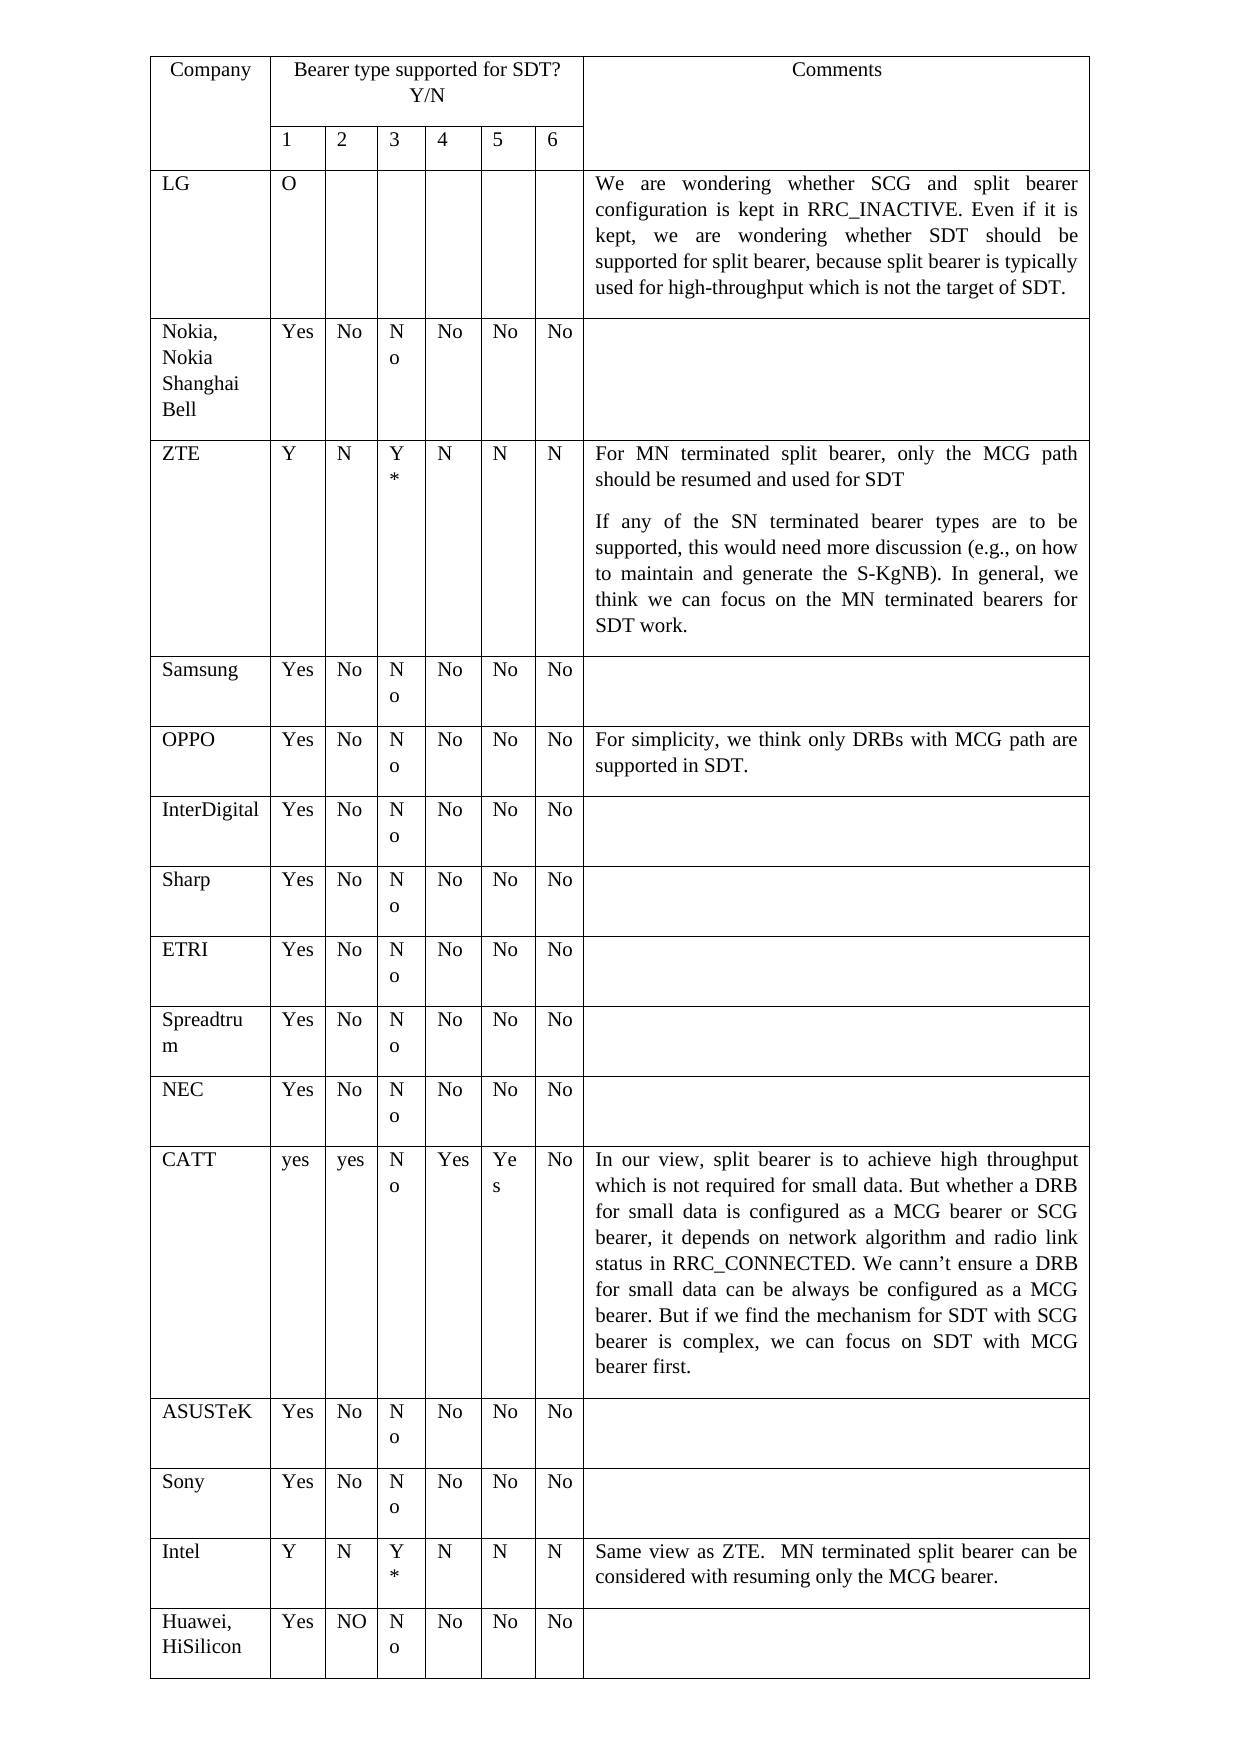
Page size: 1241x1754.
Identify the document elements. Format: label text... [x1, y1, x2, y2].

table_cell yes [326, 1147, 377, 1397]
table_cell N [326, 441, 377, 656]
table_cell yes [271, 1147, 325, 1397]
table_cell No [482, 657, 535, 726]
table_cell No [378, 797, 425, 866]
table_cell No [378, 657, 425, 726]
table_cell [584, 937, 1089, 1006]
table_cell Huawei, HiSilicon [151, 1609, 270, 1677]
table_cell Yes [271, 1399, 325, 1467]
table_cell No [536, 937, 583, 1006]
table_cell No [378, 1147, 425, 1397]
table_cell No [482, 1609, 535, 1677]
table_cell No [426, 1007, 481, 1076]
table_cell No [378, 319, 425, 439]
table_cell No [482, 1077, 535, 1146]
table_cell No [326, 797, 377, 866]
table_cell Same view as ZTE. MN terminated split bearer can be considered with resuming only the MCG bearer. [584, 1539, 1089, 1607]
table_cell ZTE [151, 441, 270, 656]
table_cell OPPO [151, 727, 270, 796]
table_cell No [536, 1147, 583, 1397]
table_cell LG [151, 171, 270, 318]
table_cell 2 [326, 127, 377, 170]
table_cell Yes [271, 1077, 325, 1146]
table_cell No [426, 727, 481, 796]
table_cell No [536, 727, 583, 796]
table_cell No [326, 1077, 377, 1146]
table_cell Yes [271, 1007, 325, 1076]
table_cell Y [271, 1539, 325, 1607]
table_cell Yes [271, 1469, 325, 1537]
table_cell Yes [271, 727, 325, 796]
table_cell N [482, 1539, 535, 1607]
table_cell No [482, 319, 535, 439]
table_cell We are wondering whether SCG and split bearer configuration is kept in RRC_INACTIVE. Even if it is kept, we are wondering whether SDT should be supported for split bearer, because split bearer is typically used for high-throughput which is not the target of SDT. [584, 171, 1089, 318]
table_cell No [536, 1609, 583, 1677]
table_cell [584, 657, 1089, 726]
table_cell No [536, 797, 583, 866]
table_cell No [482, 727, 535, 796]
table_cell Y* [378, 441, 425, 656]
table_cell No [378, 1077, 425, 1146]
table_cell No [378, 727, 425, 796]
table_cell Yes [271, 867, 325, 936]
table_cell No [426, 867, 481, 936]
table_cell [426, 171, 481, 318]
table_cell No [482, 937, 535, 1006]
table_cell No [426, 657, 481, 726]
table_cell No [536, 319, 583, 439]
table_cell No [426, 937, 481, 1006]
table_cell No [482, 867, 535, 936]
table_cell No [378, 1469, 425, 1537]
table_cell N [326, 1539, 377, 1607]
table_cell [584, 1007, 1089, 1076]
table_cell Yes [271, 797, 325, 866]
table_cell [584, 319, 1089, 439]
table_cell Y [271, 441, 325, 656]
table_cell No [482, 797, 535, 866]
table_cell No [326, 1469, 377, 1537]
table_cell 3 [378, 127, 425, 170]
table_cell No [536, 867, 583, 936]
table_cell Samsung [151, 657, 270, 726]
table_cell InterDigital [151, 797, 270, 866]
table_cell Company [151, 57, 270, 170]
table_cell No [482, 1007, 535, 1076]
table_cell No [536, 1007, 583, 1076]
table_cell No [536, 657, 583, 726]
table_cell N [482, 441, 535, 656]
table_cell [584, 1609, 1089, 1677]
table_cell Intel [151, 1539, 270, 1607]
table_cell Yes [482, 1147, 535, 1397]
table_cell In our view, split bearer is to achieve high throughput which is not required for small data. But whether a DRB for small data is configured as a MCG bearer or SCG bearer, it depends on network algorithm and radio link status in RRC_CONNECTED. We cann’t ensure a DRB for small data can be always be configured as a MCG bearer. But if we find the mechanism for SDT with SCG bearer is complex, we can focus on SDT with MCG bearer first. [584, 1147, 1089, 1397]
table_cell Yes [271, 937, 325, 1006]
table_cell Sharp [151, 867, 270, 936]
table_cell Yes [426, 1147, 481, 1397]
table_cell NEC [151, 1077, 270, 1146]
table_cell N [426, 441, 481, 656]
table_cell Comments [584, 57, 1089, 170]
table_cell No [426, 797, 481, 866]
table_cell Spreadtrum [151, 1007, 270, 1076]
table_cell No [378, 1399, 425, 1467]
table_cell Yes [271, 319, 325, 439]
table_cell No [426, 1609, 481, 1677]
table_cell [378, 171, 425, 318]
table_cell Y* [378, 1539, 425, 1607]
table_cell No [326, 1399, 377, 1467]
table_cell [536, 171, 583, 318]
table_cell [584, 1077, 1089, 1146]
table_cell No [482, 1399, 535, 1467]
table_cell Bearer type supported for SDT? Y/N [271, 57, 583, 126]
table_cell CATT [151, 1147, 270, 1397]
table_cell No [326, 867, 377, 936]
table_cell [584, 1469, 1089, 1537]
table_cell Yes [271, 657, 325, 726]
table_cell No [536, 1399, 583, 1467]
table_cell Yes [271, 1609, 325, 1677]
table_cell NO [326, 1609, 377, 1677]
table_cell ETRI [151, 937, 270, 1006]
table_cell For MN terminated split bearer, only the MCG path should be resumed and used for SDT If any of the SN terminated bearer types are to be supported, this would need more discussion (e.g., on how to maintain and generate the S-KgNB). In general, we think we can focus on the MN terminated bearers for SDT work. [584, 441, 1089, 656]
table_cell No [326, 319, 377, 439]
table_cell No [326, 1007, 377, 1076]
table_cell No [426, 1077, 481, 1146]
table_cell For simplicity, we think only DRBs with MCG path are supported in SDT. [584, 727, 1089, 796]
table_cell No [326, 937, 377, 1006]
table_cell No [378, 1609, 425, 1677]
table_cell [584, 1399, 1089, 1467]
table_cell No [426, 1399, 481, 1467]
table_cell N [536, 441, 583, 656]
table_cell No [378, 1007, 425, 1076]
table_cell Nokia, Nokia Shanghai Bell [151, 319, 270, 439]
table_cell [482, 171, 535, 318]
table_cell No [326, 657, 377, 726]
table_cell No [378, 867, 425, 936]
table_cell [326, 171, 377, 318]
table_cell No [426, 1469, 481, 1537]
table_cell O [271, 171, 325, 318]
table_cell N [536, 1539, 583, 1607]
table_cell N [426, 1539, 481, 1607]
table_cell 6 [536, 127, 583, 170]
table_cell No [536, 1469, 583, 1537]
table_cell 4 [426, 127, 481, 170]
table_cell [584, 867, 1089, 936]
table_cell [584, 797, 1089, 866]
table_cell ASUSTeK [151, 1399, 270, 1467]
table_cell Sony [151, 1469, 270, 1537]
table_cell 5 [482, 127, 535, 170]
table_cell No [536, 1077, 583, 1146]
table_cell 1 [271, 127, 325, 170]
table_cell No [326, 727, 377, 796]
table_cell No [482, 1469, 535, 1537]
table_cell No [378, 937, 425, 1006]
table_cell No [426, 319, 481, 439]
